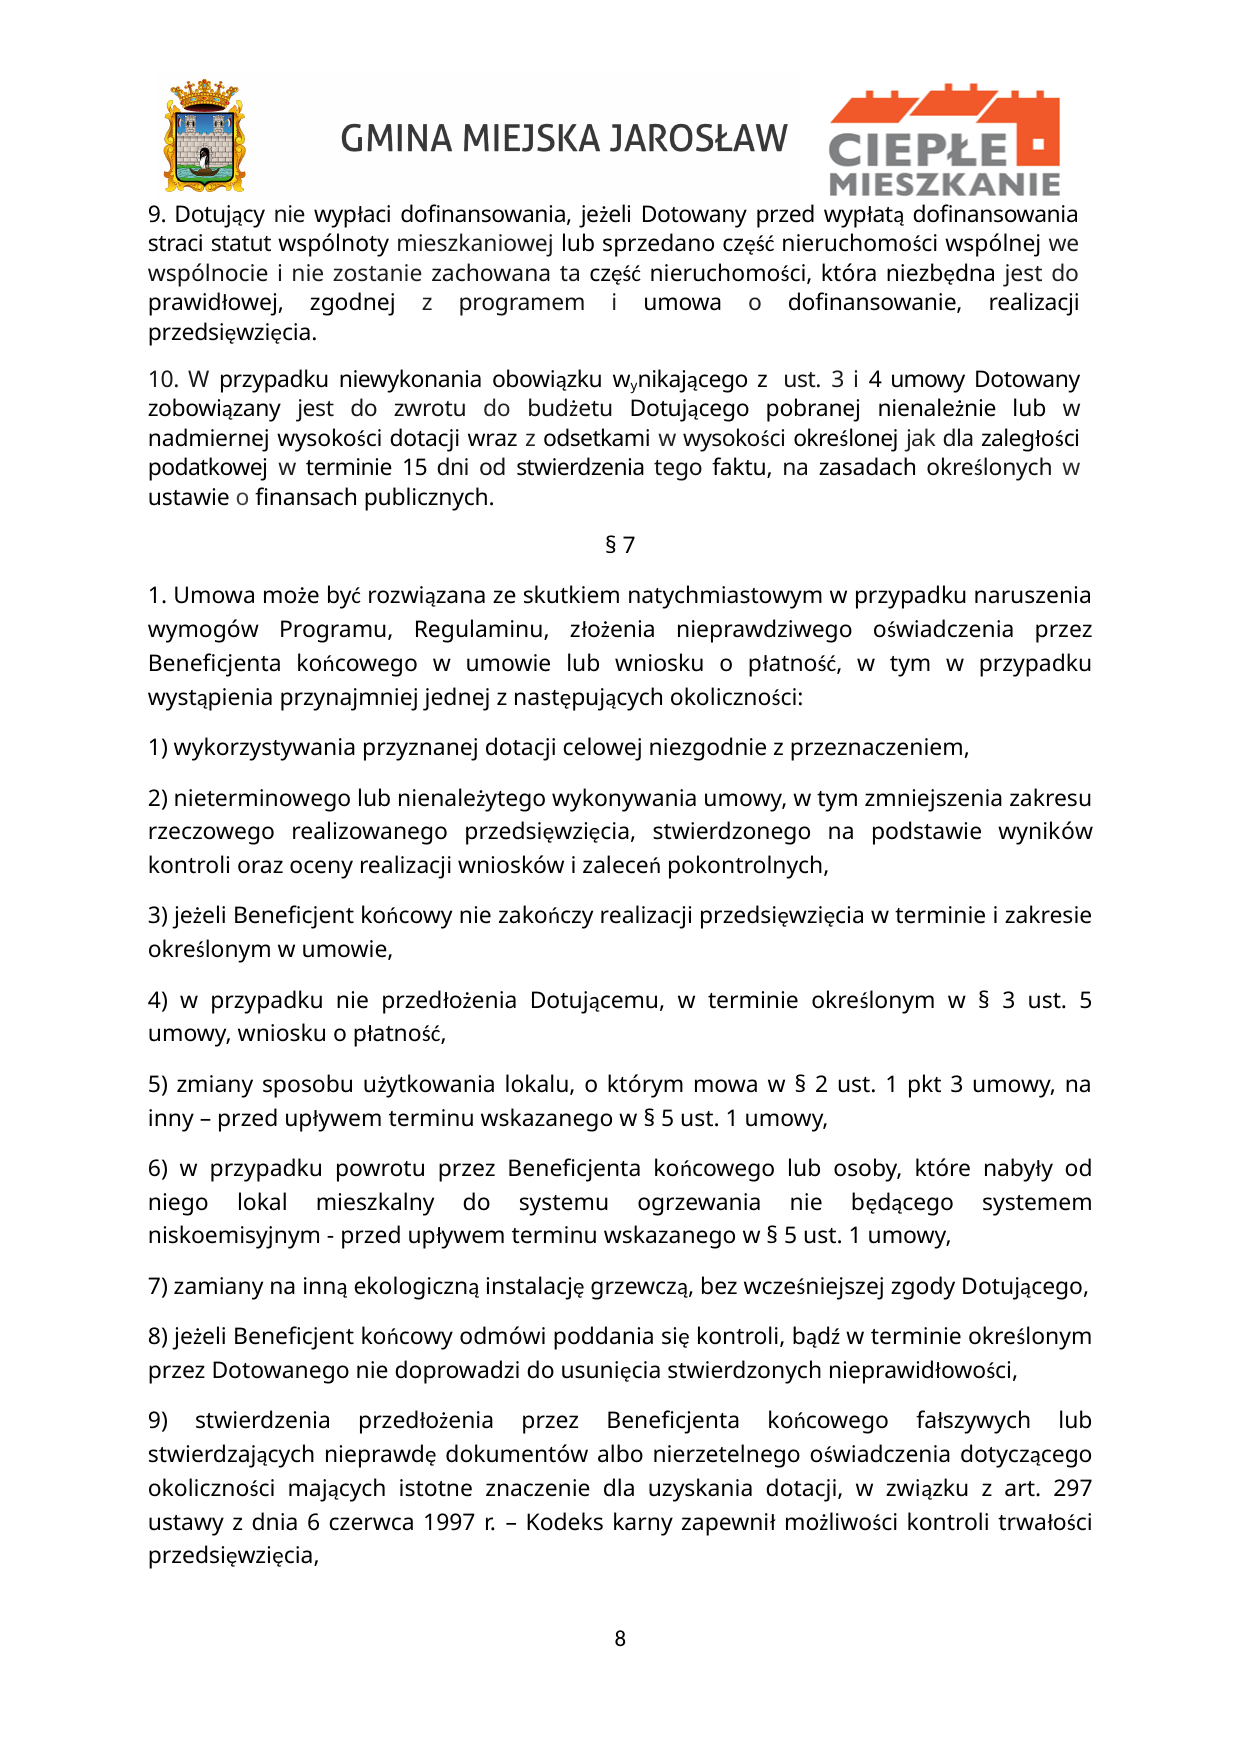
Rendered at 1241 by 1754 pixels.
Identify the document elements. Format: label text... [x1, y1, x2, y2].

text 3) jeżeli Beneficjent końcowy nie zakończy realizacji przedsięwzięcia w terminie i zakresie określonym w umowie, [148, 899, 1093, 964]
text § 7 [148, 529, 1093, 560]
text 6) w przypadku powrotu przez Beneficjenta końcowego lub osoby, które nabyły od niego lokal mieszkalny do systemu ogrzewania nie będącego systemem niskoemisyjnym - przed upływem terminu wskazanego w § 5 ust. 1 umowy, [148, 1152, 1093, 1251]
text 9) stwierdzenia przedłożenia przez Beneficjenta końcowego fałszywych lub stwierdzających nieprawdę dokumentów albo nierzetelnego oświadczenia dotyczącego okoliczności mających istotne znaczenie dla uzyskania dotacji, w związku z art. 297 ustawy z dnia 6 czerwca 1997 r. – Kodeks karny zapewnił możliwości kontroli trwałości przedsięwzięcia, [148, 1404, 1093, 1571]
text 10. W przypadku niewykonania obowiązku wynikającego z ust. 3 i 4 umowy Dotowany zobowiązany jest do zwrotu do budżetu Dotującego pobranej nienależnie lub w nadmiernej wysokości dotacji wraz z odsetkami w wysokości określonej jak dla zaległości podatkowej w terminie 15 dni od stwierdzenia tego faktu, na zasadach określonych w ustawie o finansach publicznych. [148, 364, 1080, 512]
text 4) w przypadku nie przedłożenia Dotującemu, w terminie określonym w § 3 ust. 5 umowy, wniosku o płatność, [148, 983, 1093, 1048]
text 7) zamiany na inną ekologiczną instalację grzewczą, bez wcześniejszej zgody Dotującego, [148, 1270, 1093, 1301]
text 9. Dotujący nie wypłaci dofinansowania, jeżeli Dotowany przed wypłatą dofinansowania straci statut wspólnoty mieszkaniowej lub sprzedano część nieruchomości wspólnej we wspólnocie i nie zostanie zachowana ta część nieruchomości, która niezbędna jest do prawidłowej, zgodnej z programem i umowa o dofinansowanie, realizacji przedsięwzięcia. [148, 199, 1079, 347]
text 1) wykorzystywania przyznanej dotacji celowej niezgodnie z przeznaczeniem, [148, 731, 1093, 762]
text 8) jeżeli Beneficjent końcowy odmówi poddania się kontroli, bądź w terminie określonym przez Dotowanego nie doprowadzi do usunięcia stwierdzonych nieprawidłowości, [148, 1320, 1093, 1385]
text 2) nieterminowego lub nienależytego wykonywania umowy, w tym zmniejszenia zakresu rzeczowego realizowanego przedsięwzięcia, stwierdzonego na podstawie wyników kontroli oraz oceny realizacji wniosków i zaleceń pokontrolnych, [148, 781, 1093, 880]
text 5) zmiany sposobu użytkowania lokalu, o którym mowa w § 2 ust. 1 pkt 3 umowy, na inny – przed upływem terminu wskazanego w § 5 ust. 1 umowy, [148, 1068, 1093, 1133]
text 1. Umowa może być rozwiązana ze skutkiem natychmiastowym w przypadku naruszenia wymogów Programu, Regulaminu, złożenia nieprawdziwego oświadczenia przez Beneficjenta końcowego w umowie lub wniosku o płatność, w tym w przypadku wystąpienia przynajmniej jednej z następujących okoliczności: [148, 579, 1093, 712]
